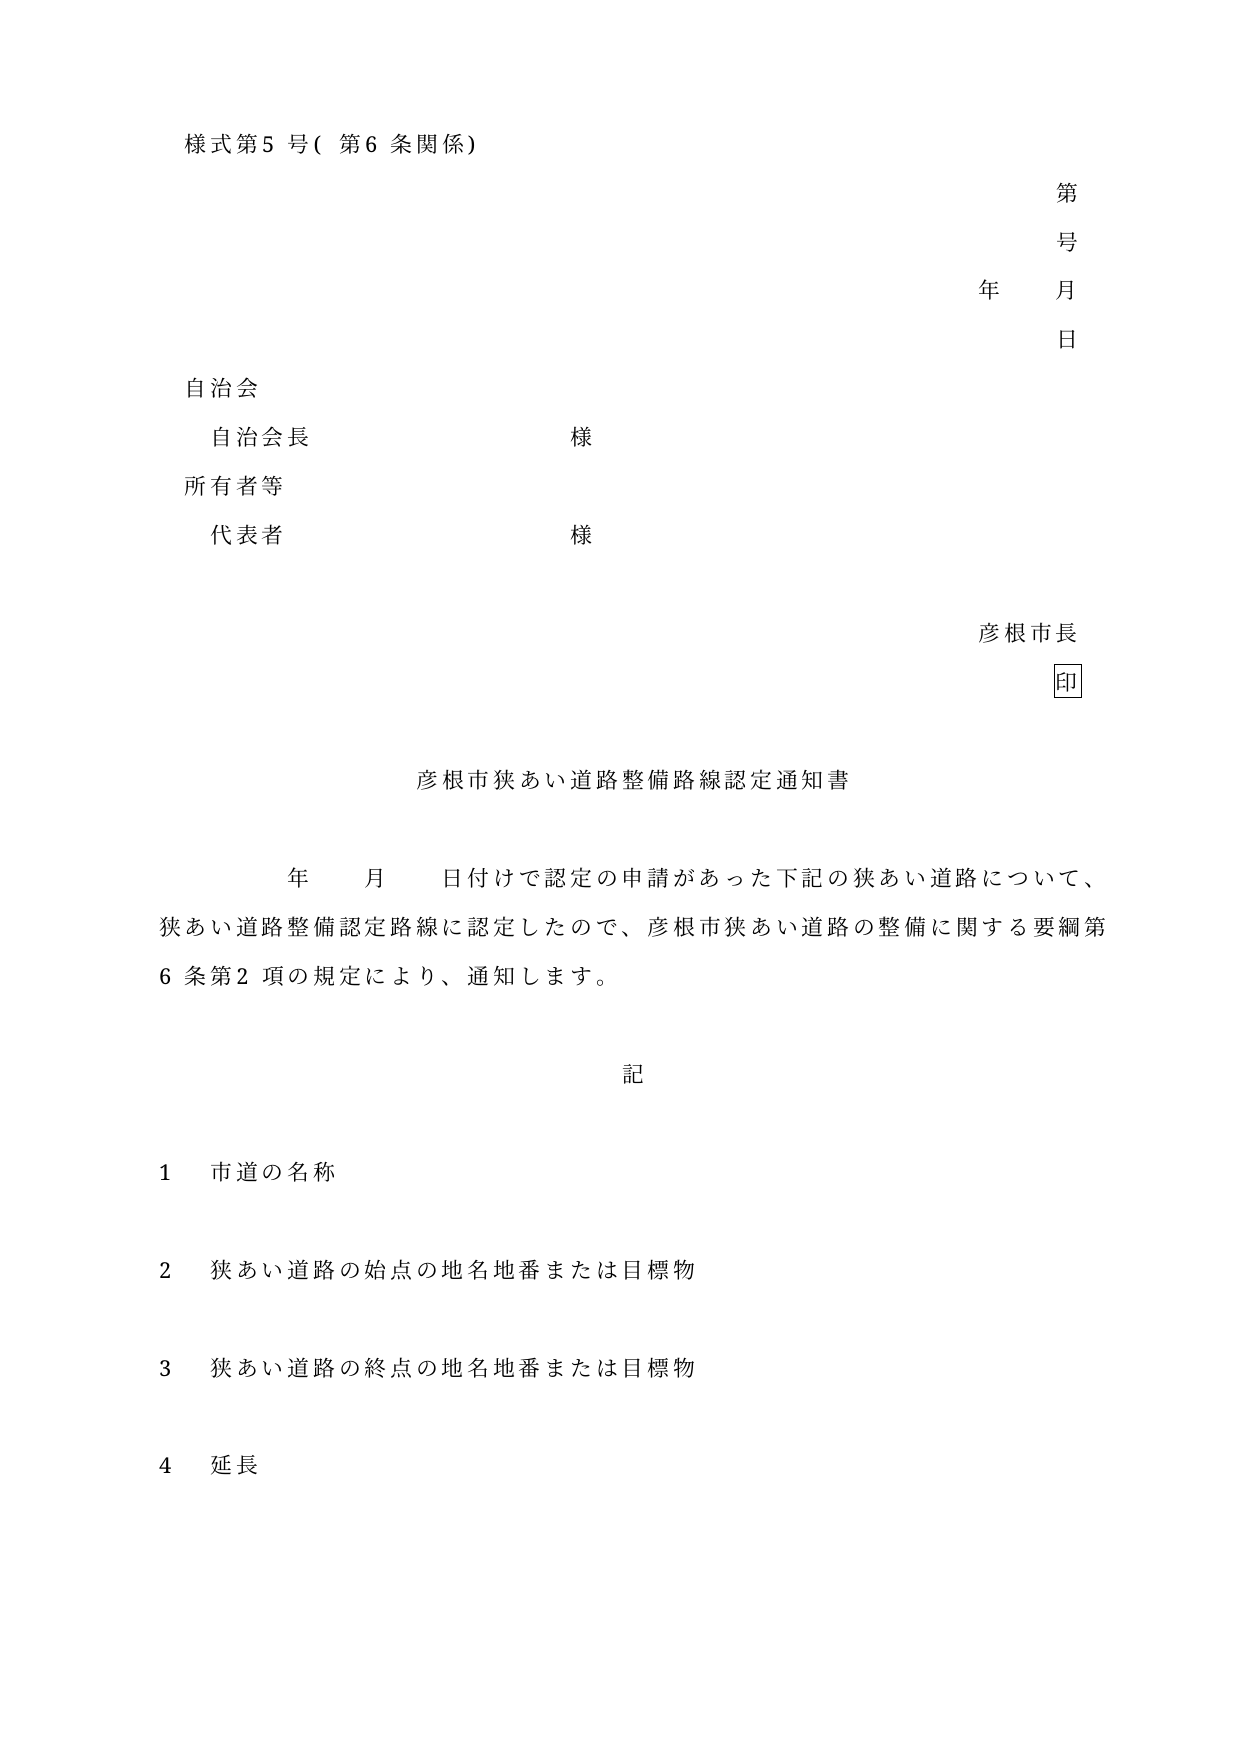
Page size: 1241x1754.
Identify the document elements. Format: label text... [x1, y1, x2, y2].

text 代表者 様 [159, 510, 1111, 559]
text 自治会 [159, 363, 1111, 412]
text 記 [159, 1048, 1111, 1097]
text 年 月 日付けで認定の申請があった下記の狭あい道路について、狭あい道路整備認定路線に認定したので、彦根市狭あい道路の整備に関する要綱第6条第2項の規定により、通知します。 [159, 852, 1111, 999]
text 3 狭あい道路の終点の地名地番または目標物 [159, 1342, 1111, 1391]
text 様式第5号(第6条関係) [159, 118, 1111, 167]
text 第 号 [159, 167, 1082, 265]
text 4 延長 [159, 1440, 1111, 1489]
text 所有者等 [159, 461, 1111, 510]
text 自治会長 様 [159, 412, 1111, 461]
text 彦根市狭あい道路整備路線認定通知書 [159, 754, 1111, 803]
text 彦根市長 印 [159, 608, 1082, 706]
text 年 月 日 [159, 265, 1082, 363]
text 2 狭あい道路の始点の地名地番または目標物 [159, 1244, 1111, 1293]
text 1 市道の名称 [159, 1146, 1111, 1195]
